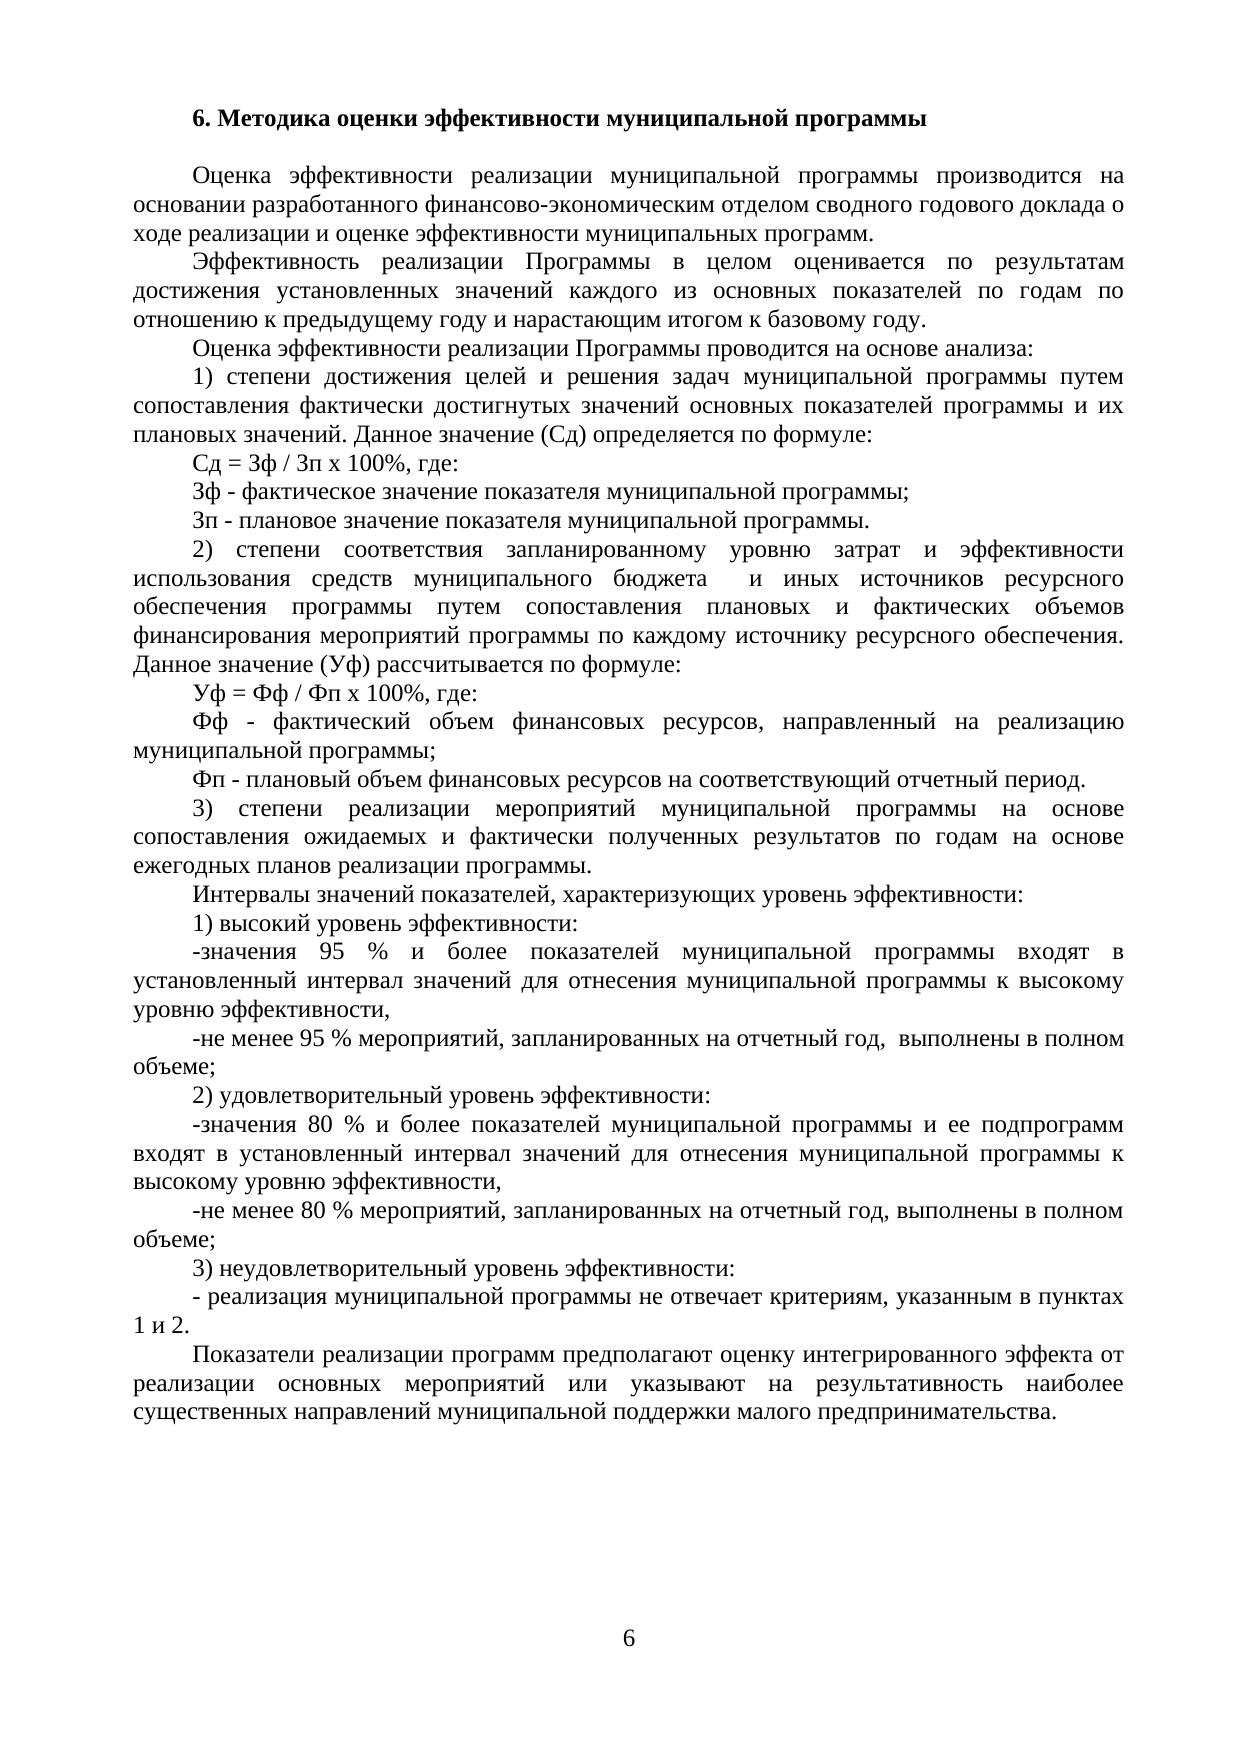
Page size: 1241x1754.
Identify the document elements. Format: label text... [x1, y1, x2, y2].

text -значения 80 % и более показателей муниципальной программы и ее подпрограмм входят в установленный интервал значений для отнесения муниципальной программы к высокому уровню эффективности, [133, 1109, 1125, 1195]
text 1) высокий уровень эффективности: [133, 908, 1125, 936]
text Уф = Фф / Фп x 100%, где: [133, 678, 1125, 706]
text 3) степени реализации мероприятий муниципальной программы на основе сопоставления ожидаемых и фактически полученных результатов по годам на основе ежегодных планов реализации программы. [133, 793, 1125, 879]
text Эффективность реализации Программы в целом оценивается по результатам достижения установленных значений каждого из основных показателей по годам по отношению к предыдущему году и нарастающим итогом к базовому году. [133, 246, 1125, 333]
text Показатели реализации программ предполагают оценку интегрированного эффекта от реализации основных мероприятий или указывают на результативность наиболее существенных направлений муниципальной поддержки малого предпринимательства. [133, 1339, 1125, 1425]
text 1) степени достижения целей и решения задач муниципальной программы путем сопоставления фактически достигнутых значений основных показателей программы и их плановых значений. Данное значение (Сд) определяется по формуле: [133, 361, 1125, 448]
text Зп - плановое значение показателя муниципальной программы. [133, 505, 1125, 534]
text Интервалы значений показателей, характеризующих уровень эффективности: [133, 879, 1125, 908]
text - реализация муниципальной программы не отвечает критериям, указанным в пунктах 1 и 2. [133, 1281, 1125, 1339]
text 6. Методика оценки эффективности муниципальной программы [133, 103, 1125, 131]
text -не менее 95 % мероприятий, запланированных на отчетный год, выполнены в полном объеме; [133, 1023, 1125, 1080]
text 3) неудовлетворительный уровень эффективности: [133, 1253, 1125, 1281]
text Оценка эффективности реализации Программы проводится на основе анализа: [133, 333, 1125, 361]
text -значения 95 % и более показателей муниципальной программы входят в установленный интервал значений для отнесения муниципальной программы к высокому уровню эффективности, [133, 936, 1125, 1023]
text -не менее 80 % мероприятий, запланированных на отчетный год, выполнены в полном объеме; [133, 1195, 1125, 1253]
text Зф - фактическое значение показателя муниципальной программы; [133, 476, 1125, 505]
text Оценка эффективности реализации муниципальной программы производится на основании разработанного финансово-экономическим отделом сводного годового доклада о ходе реализации и оценке эффективности муниципальных программ. [133, 160, 1125, 246]
text Сд = Зф / Зп x 100%, где: [133, 448, 1125, 476]
text 2) удовлетворительный уровень эффективности: [133, 1080, 1125, 1109]
text Фп - плановый объем финансовых ресурсов на соответствующий отчетный период. [133, 764, 1125, 793]
text 2) степени соответствия запланированному уровню затрат и эффективности использования средств муниципального бюджета и иных источников ресурсного обеспечения программы путем сопоставления плановых и фактических объемов финансирования мероприятий программы по каждому источнику ресурсного обеспечения. Данное значение (Уф) рассчитывается по формуле: [133, 534, 1125, 678]
text Фф - фактический объем финансовых ресурсов, направленный на реализацию муниципальной программы; [133, 706, 1125, 764]
